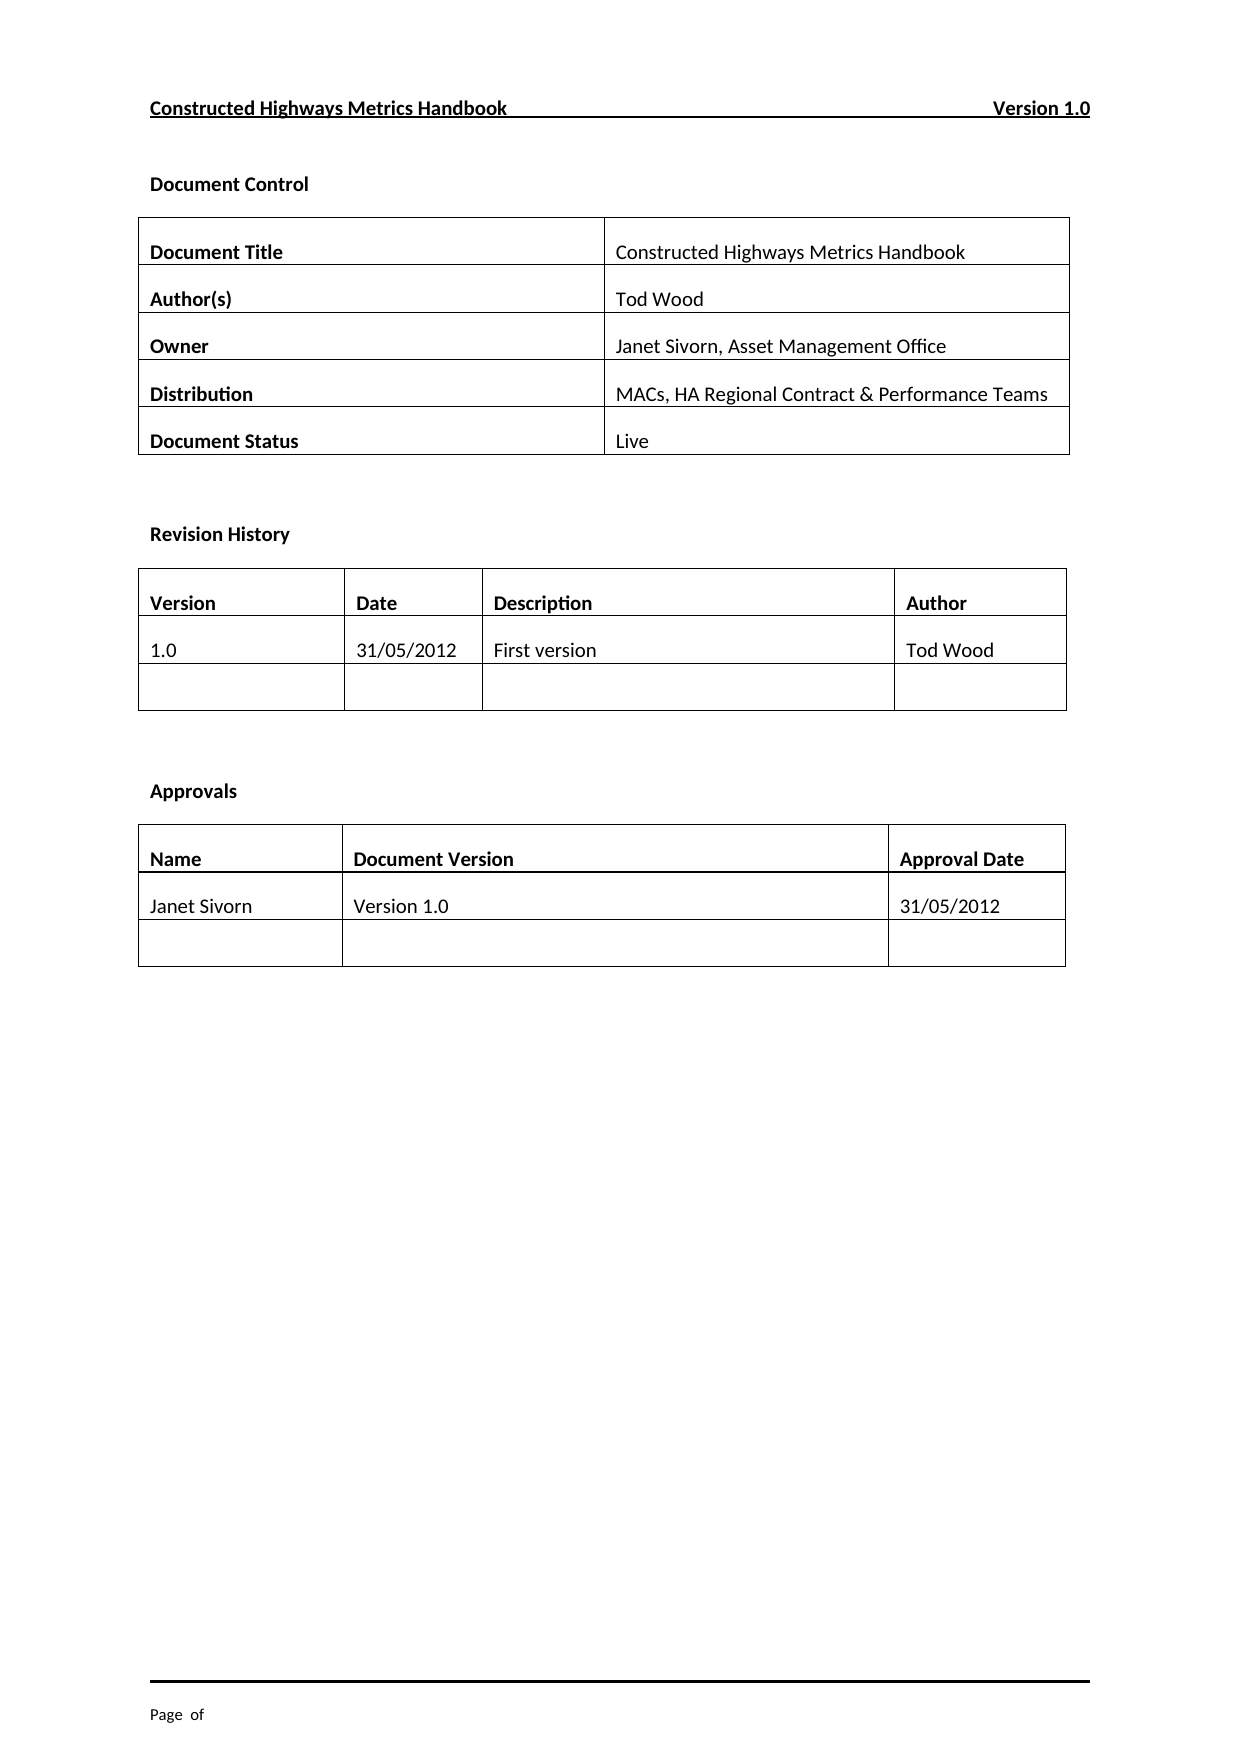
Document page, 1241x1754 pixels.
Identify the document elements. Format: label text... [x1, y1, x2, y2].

table_header Document Title [139, 218, 604, 264]
table_cell [895, 616, 1066, 662]
table_cell Janet Sivorn, Asset Management Office [605, 313, 1069, 359]
table_header Description [483, 569, 894, 615]
table_cell [139, 664, 344, 710]
table_cell [139, 920, 342, 966]
table_header Date [345, 569, 482, 615]
table_cell Janet Sivorn [139, 873, 342, 919]
table_cell Version 1.0 [343, 873, 888, 919]
table_header Approval Date [889, 825, 1065, 871]
table_cell [895, 664, 1066, 710]
table_cell [345, 664, 482, 710]
table_header Name [139, 825, 342, 871]
text Approvals [150, 778, 1090, 803]
text Revision History [150, 522, 1090, 547]
text Document Control [150, 171, 1090, 196]
table_cell 31/05/2012 [889, 873, 1065, 919]
table_cell 1.0 [139, 616, 344, 662]
table_cell Author(s) [139, 265, 604, 312]
table_header Version [139, 569, 344, 615]
table_cell [889, 920, 1065, 966]
table_header Author [895, 569, 1066, 615]
table_cell First version [483, 616, 894, 662]
table_cell MACs, HA Regional Contract & Performance Teams [605, 360, 1069, 406]
table_cell [605, 265, 1069, 312]
table_cell Document Status [139, 407, 604, 453]
table_cell Live [605, 407, 1069, 453]
table_header Constructed Highways Metrics Handbook [605, 218, 1069, 264]
table_cell 31/05/2012 [345, 616, 482, 662]
table_header Document Version [343, 825, 888, 871]
table_cell [343, 920, 888, 966]
table_cell Owner [139, 313, 604, 359]
table_cell Distribution [139, 360, 604, 406]
table_cell [483, 664, 894, 710]
